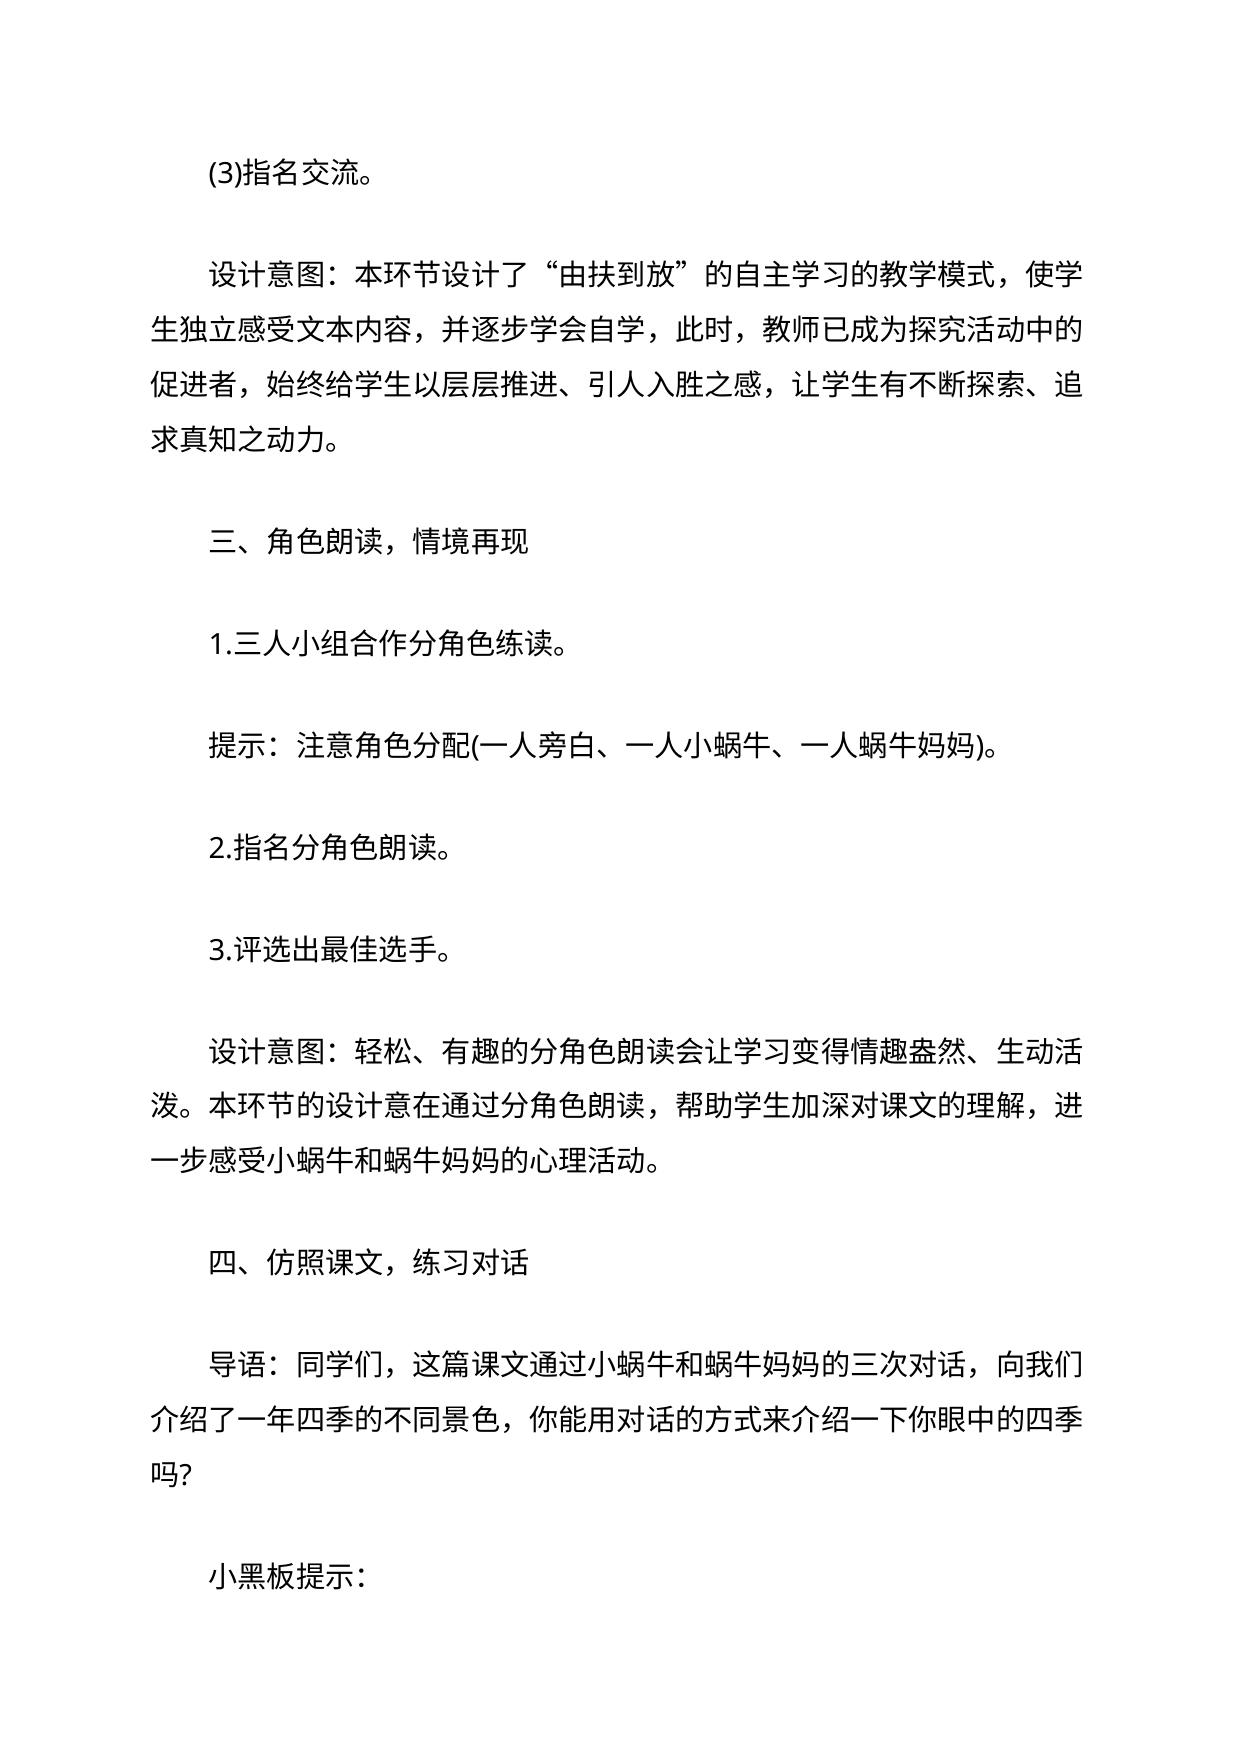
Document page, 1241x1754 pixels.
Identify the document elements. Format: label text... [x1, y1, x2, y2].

text 三、角色朗读，情境再现 [150, 518, 1090, 561]
text 提示：注意角色分配(一人旁白、一人小蜗牛、一人蜗牛妈妈)。 [150, 722, 1090, 764]
text 小黑板提示： [150, 1553, 1090, 1596]
text (3)指名交流。 [150, 150, 1090, 192]
text 设计意图：轻松、有趣的分角色朗读会让学习变得情趣盎然、生动活泼。本环节的设计意在通过分角色朗读，帮助学生加深对课文的理解，进一步感受小蜗牛和蜗牛妈妈的心理活动。 [150, 1028, 1090, 1180]
text 设计意图：本环节设计了“由扶到放”的自主学习的教学模式，使学生独立感受文本内容，并逐步学会自学，此时，教师已成为探究活动中的促进者，始终给学生以层层推进、引人入胜之感，让学生有不断探索、追求真知之动力。 [150, 252, 1090, 459]
text 1.三人小组合作分角色练读。 [150, 620, 1090, 663]
text 导语：同学们，这篇课文通过小蜗牛和蜗牛妈妈的三次对话，向我们介绍了一年四季的不同景色，你能用对话的方式来介绍一下你眼中的四季吗? [150, 1341, 1090, 1494]
text 3.评选出最佳选手。 [150, 926, 1090, 968]
text 2.指名分角色朗读。 [150, 824, 1090, 867]
text 四、仿照课文，练习对话 [150, 1240, 1090, 1282]
